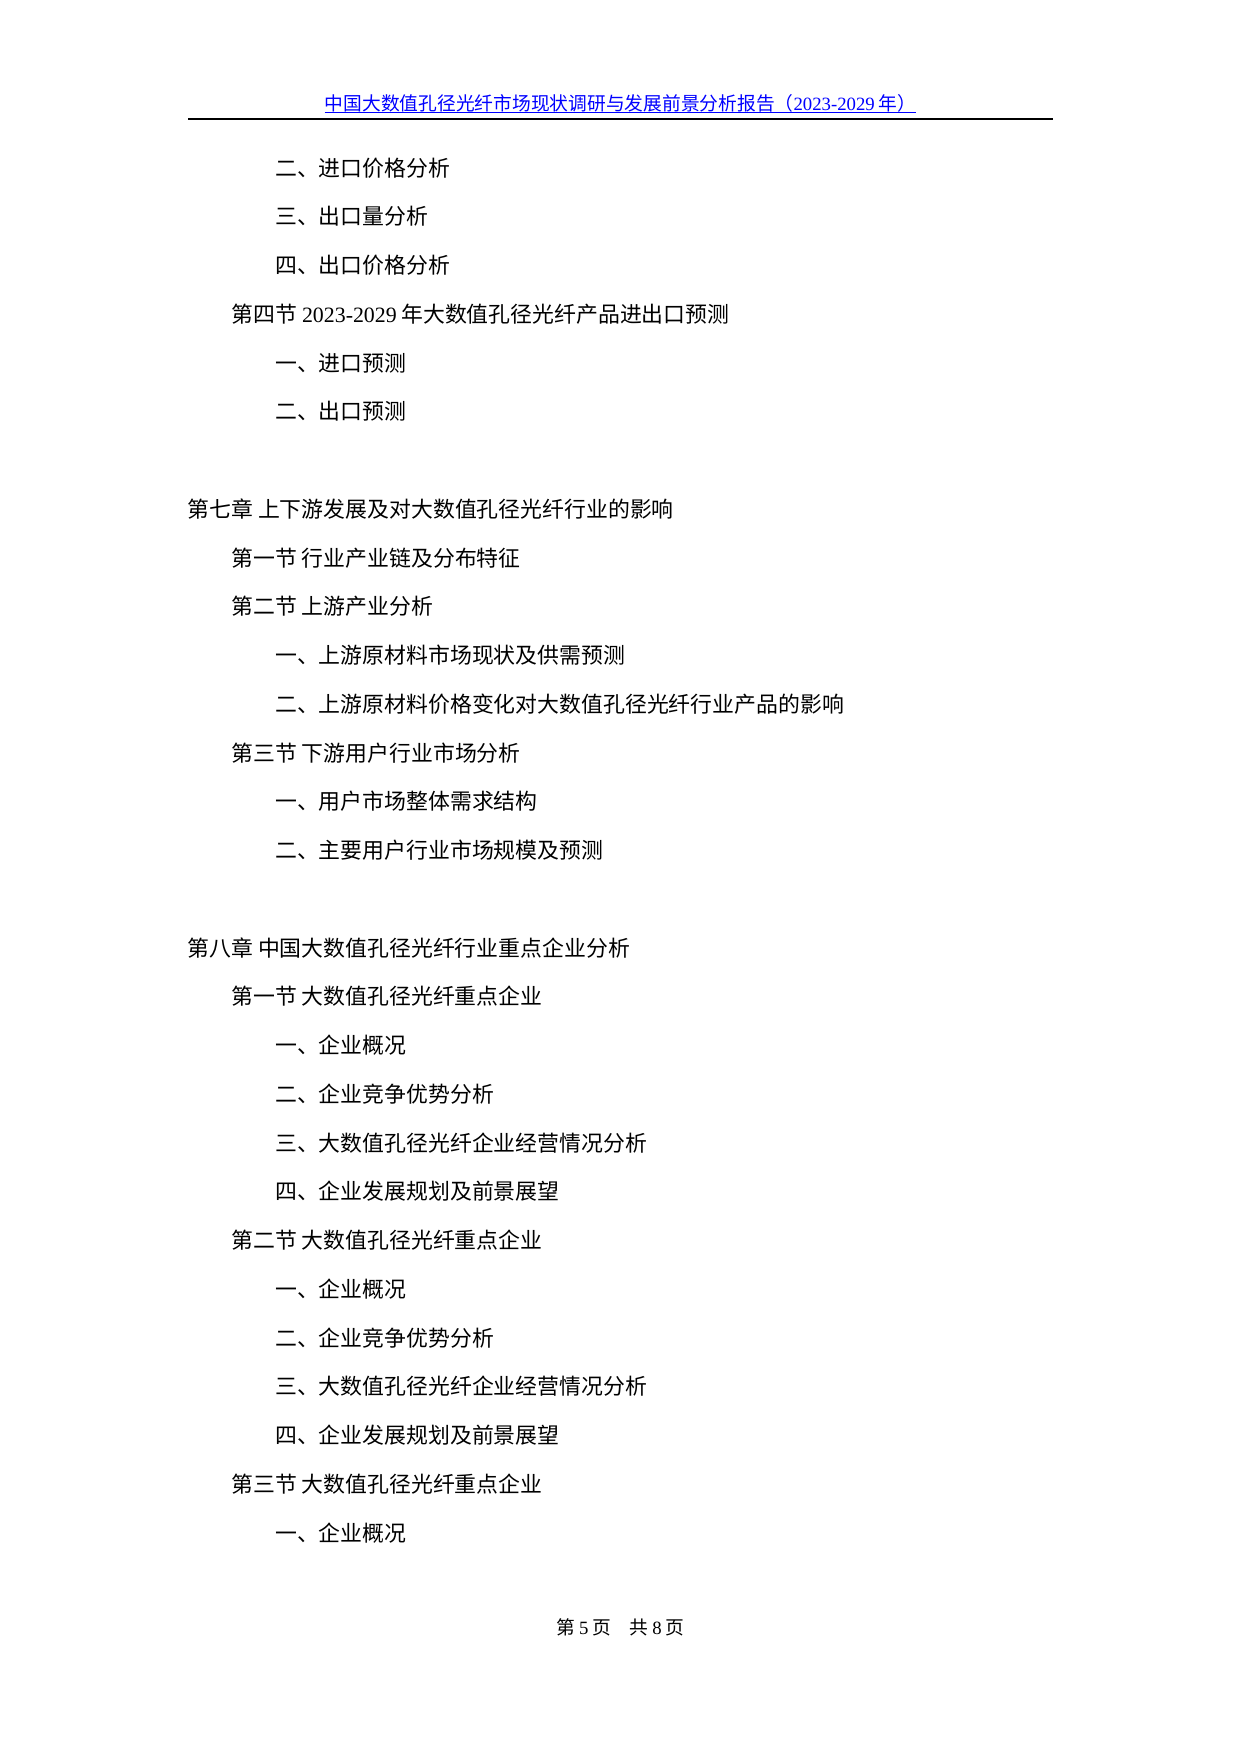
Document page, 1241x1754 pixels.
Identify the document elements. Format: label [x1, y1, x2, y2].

text [187, 150, 1053, 1548]
